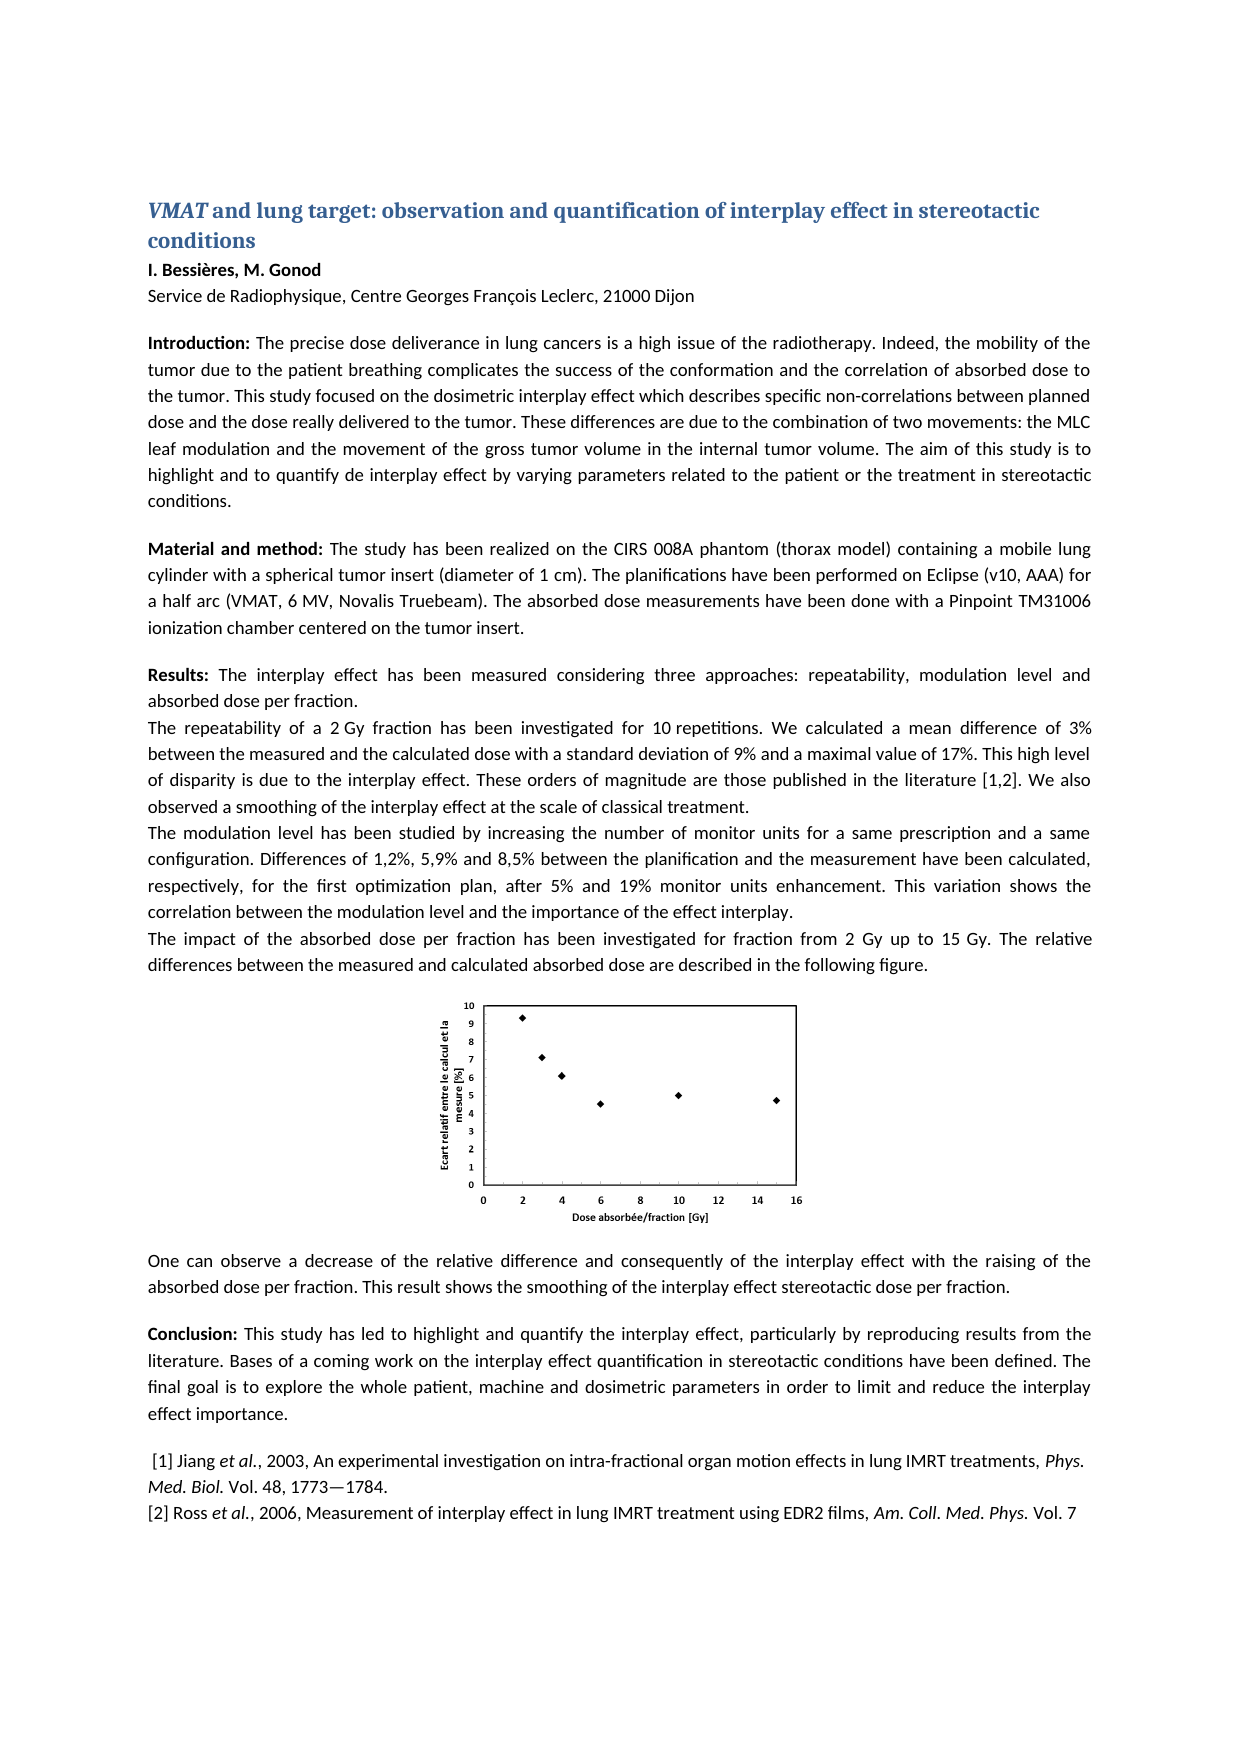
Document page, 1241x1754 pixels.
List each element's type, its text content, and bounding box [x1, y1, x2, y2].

text Conclusion: This study has led to highlight and quantify the interplay effect, particularly by reproducing results from the literature. Bases of a coming work on the interplay effect quantification in stereotactic conditions have been defined. The final goal is to explore the whole patient, machine and dosimetric parameters in order to limit and reduce the interplay effect importance. [148, 1323, 1093, 1424]
text [1] Jiang et al., 2003, An experimental investigation on intra-fractional organ motion effects in lung IMRT treatments, Phys. Med. Biol. Vol. 48, 1773—1784. [2] Ross et al., 2006, Measurement of interplay effect in lung IMRT treatment using EDR2 films, Am. Coll. Med. Phys. Vol. 7 [148, 1449, 1093, 1524]
text Material and method: The study has been realized on the CIRS 008A phantom (thorax model) containing a mobile lung cylinder with a spherical tumor insert (diameter of 1 cm). The planifications have been performed on Eclipse (v10, AAA) for a half arc (VMAT, 6 MV, Novalis Truebeam). The absorbed dose measurements have been done with a Pinpoint TM31006 ionization chamber centered on the tumor insert. [148, 537, 1093, 639]
text Introduction: The precise dose deliverance in lung cancers is a high issue of the radiotherapy. Indeed, the mobility of the tumor due to the patient breathing complicates the success of the conformation and the correlation of absorbed dose to the tumor. This study focused on the dosimetric interplay effect which describes specific non-correlations between planned dose and the dose really delivered to the tumor. These differences are due to the combination of two movements: the MLC leaf modulation and the movement of the gross tumor volume in the internal tumor volume. The aim of this study is to highlight and to quantify de interplay effect by varying parameters related to the patient or the treatment in stereotactic conditions. [148, 332, 1093, 513]
picture [435, 1000, 805, 1224]
text One can observe a decrease of the relative difference and consequently of the interplay effect with the raising of the absorbed dose per fraction. This result shows the smoothing of the interplay effect stereotactic dose per fraction. [148, 1249, 1093, 1298]
subtitle VMAT and lung target: observation and quantification of interplay effect in stereotactic conditions [148, 198, 1093, 254]
text I. Bessières, M. Gonod Service de Radiophysique, Centre Georges François Leclerc, 21000 Dijon [148, 258, 1093, 307]
text Results: The interplay effect has been measured considering three approaches: repeatability, modulation level and absorbed dose per fraction. The repeatability of a 2 Gy fraction has been investigated for 10 repetitions. We calculated a mean difference of 3% between the measured and the calculated dose with a standard deviation of 9% and a maximal value of 17%. This high level of disparity is due to the interplay effect. These orders of magnitude are those published in the literature [1,2]. We also observed a smoothing of the interplay effect at the scale of classical treatment. The modulation level has been studied by increasing the number of monitor units for a same prescription and a same configuration. Differences of 1,2%, 5,9% and 8,5% between the planification and the measurement have been calculated, respectively, for the first optimization plan, after 5% and 19% monitor units enhancement. This variation shows the correlation between the modulation level and the importance of the effect interplay. The impact of the absorbed dose per fraction has been investigated for fraction from 2 Gy up to 15 Gy. The relative differences between the measured and calculated absorbed dose are described in the following figure. [148, 663, 1093, 976]
